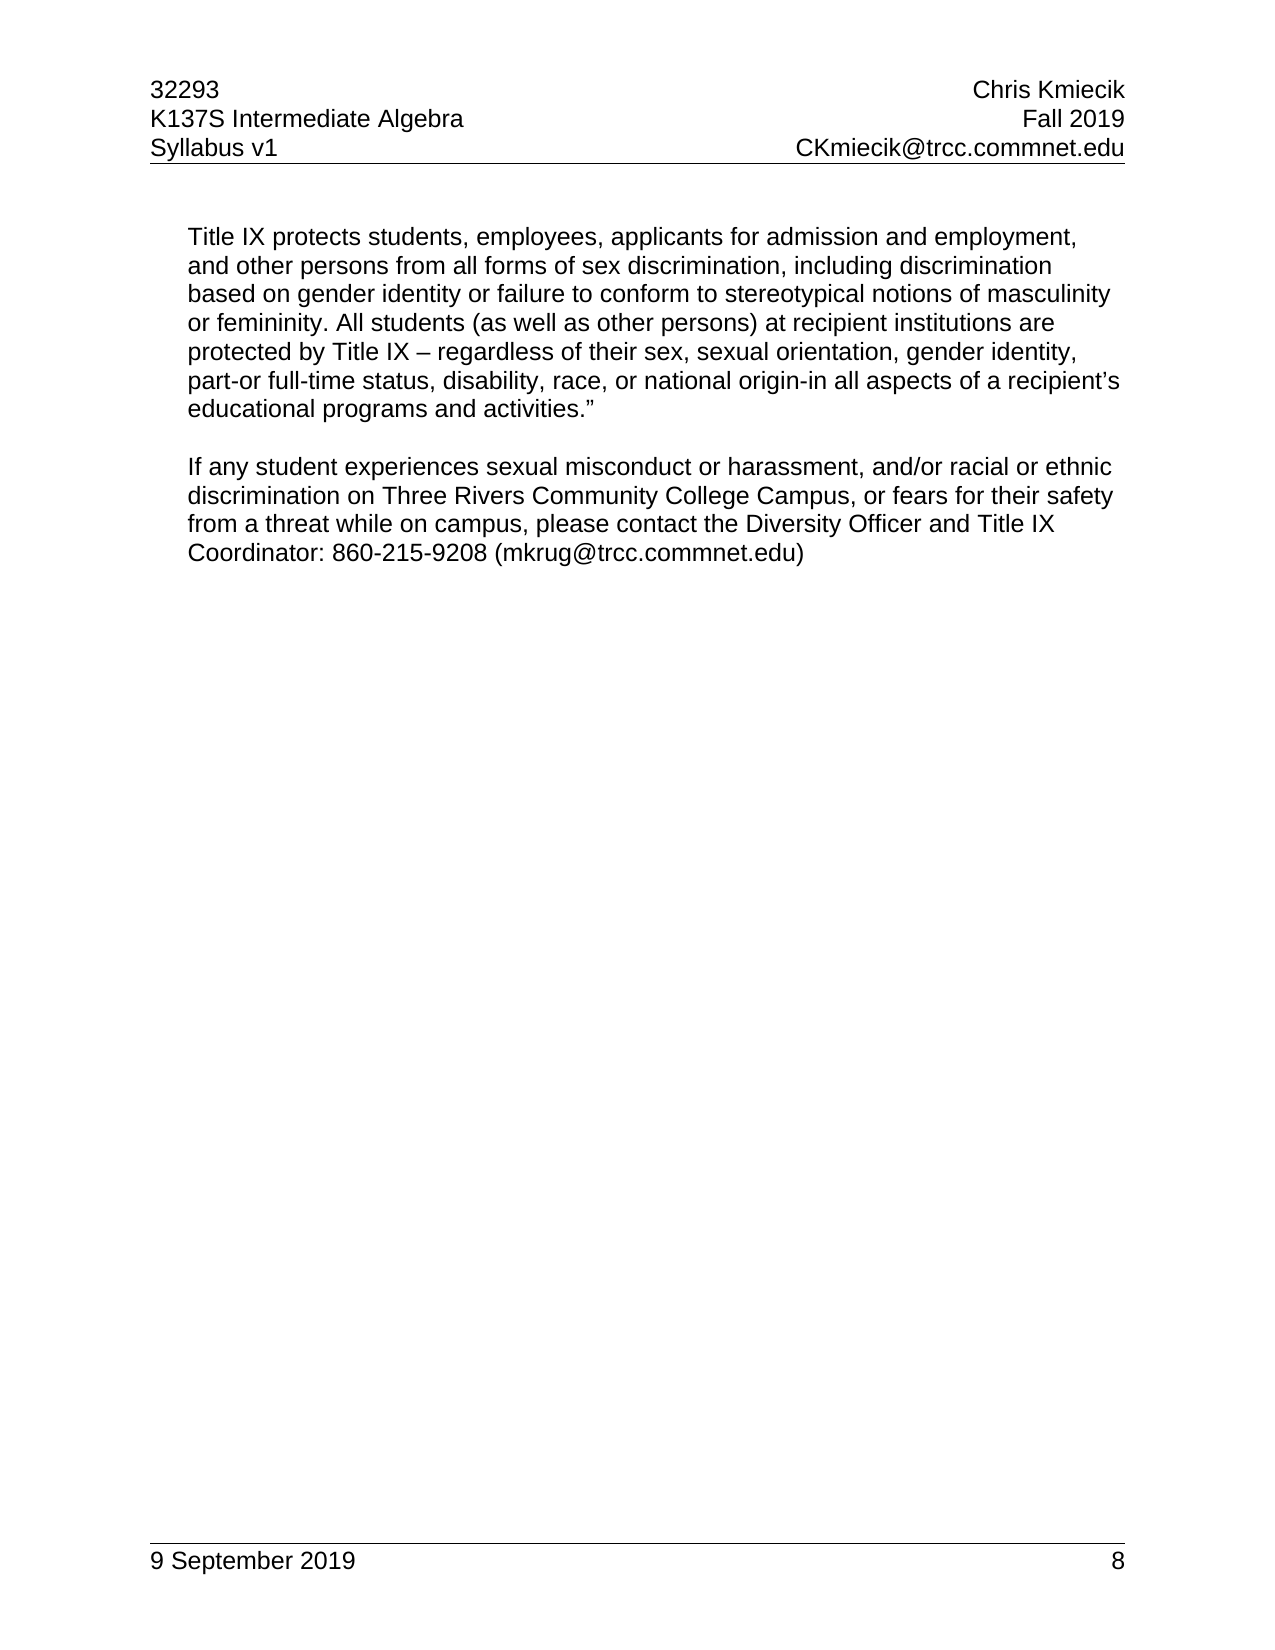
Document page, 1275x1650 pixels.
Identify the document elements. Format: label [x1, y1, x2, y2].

list [150, 193, 1125, 567]
